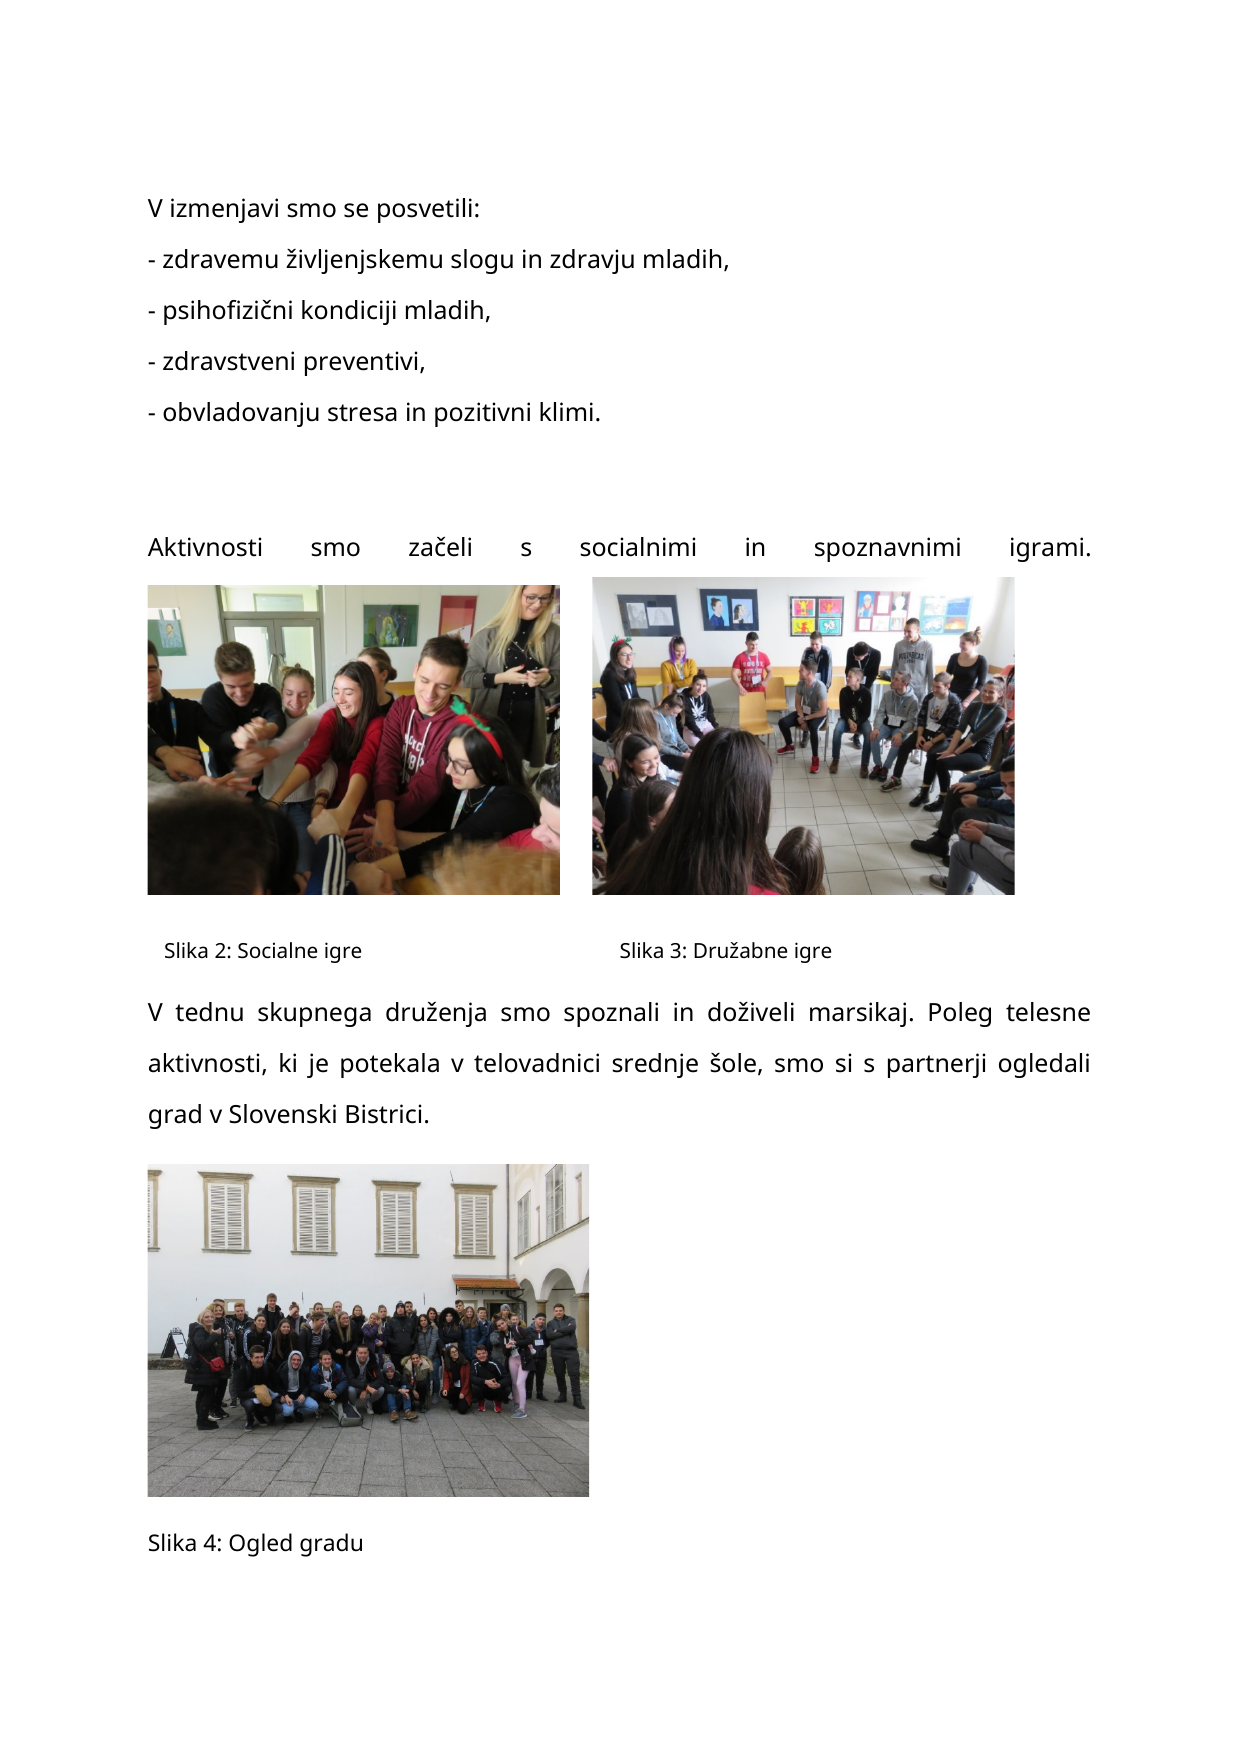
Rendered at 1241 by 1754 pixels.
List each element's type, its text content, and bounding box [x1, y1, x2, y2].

text - zdravemu življenjskemu slogu in zdravju mladih, [148, 241, 1093, 275]
text V izmenjavi smo se posvetili: [148, 190, 1093, 224]
picture [592, 577, 1015, 895]
text - psihofizični kondiciji mladih, [148, 292, 1093, 326]
text - obvladovanju stresa in pozitivni klimi. [148, 394, 1093, 428]
text - zdravstveni preventivi, [148, 343, 1093, 377]
picture [147, 1164, 590, 1497]
picture [147, 585, 560, 895]
text Slika 4: Ogled gradu [148, 1527, 1093, 1558]
text Slika 2: Socialne igre Slika 3: Družabne igre [148, 936, 1093, 964]
text V tednu skupnega druženja smo spoznali in doživeli marsikaj. Poleg telesne aktivnosti, ki je potekala v telovadnici srednje šole, smo si s partnerji ogledali grad v Slovenski Bistrici. [148, 995, 1093, 1131]
